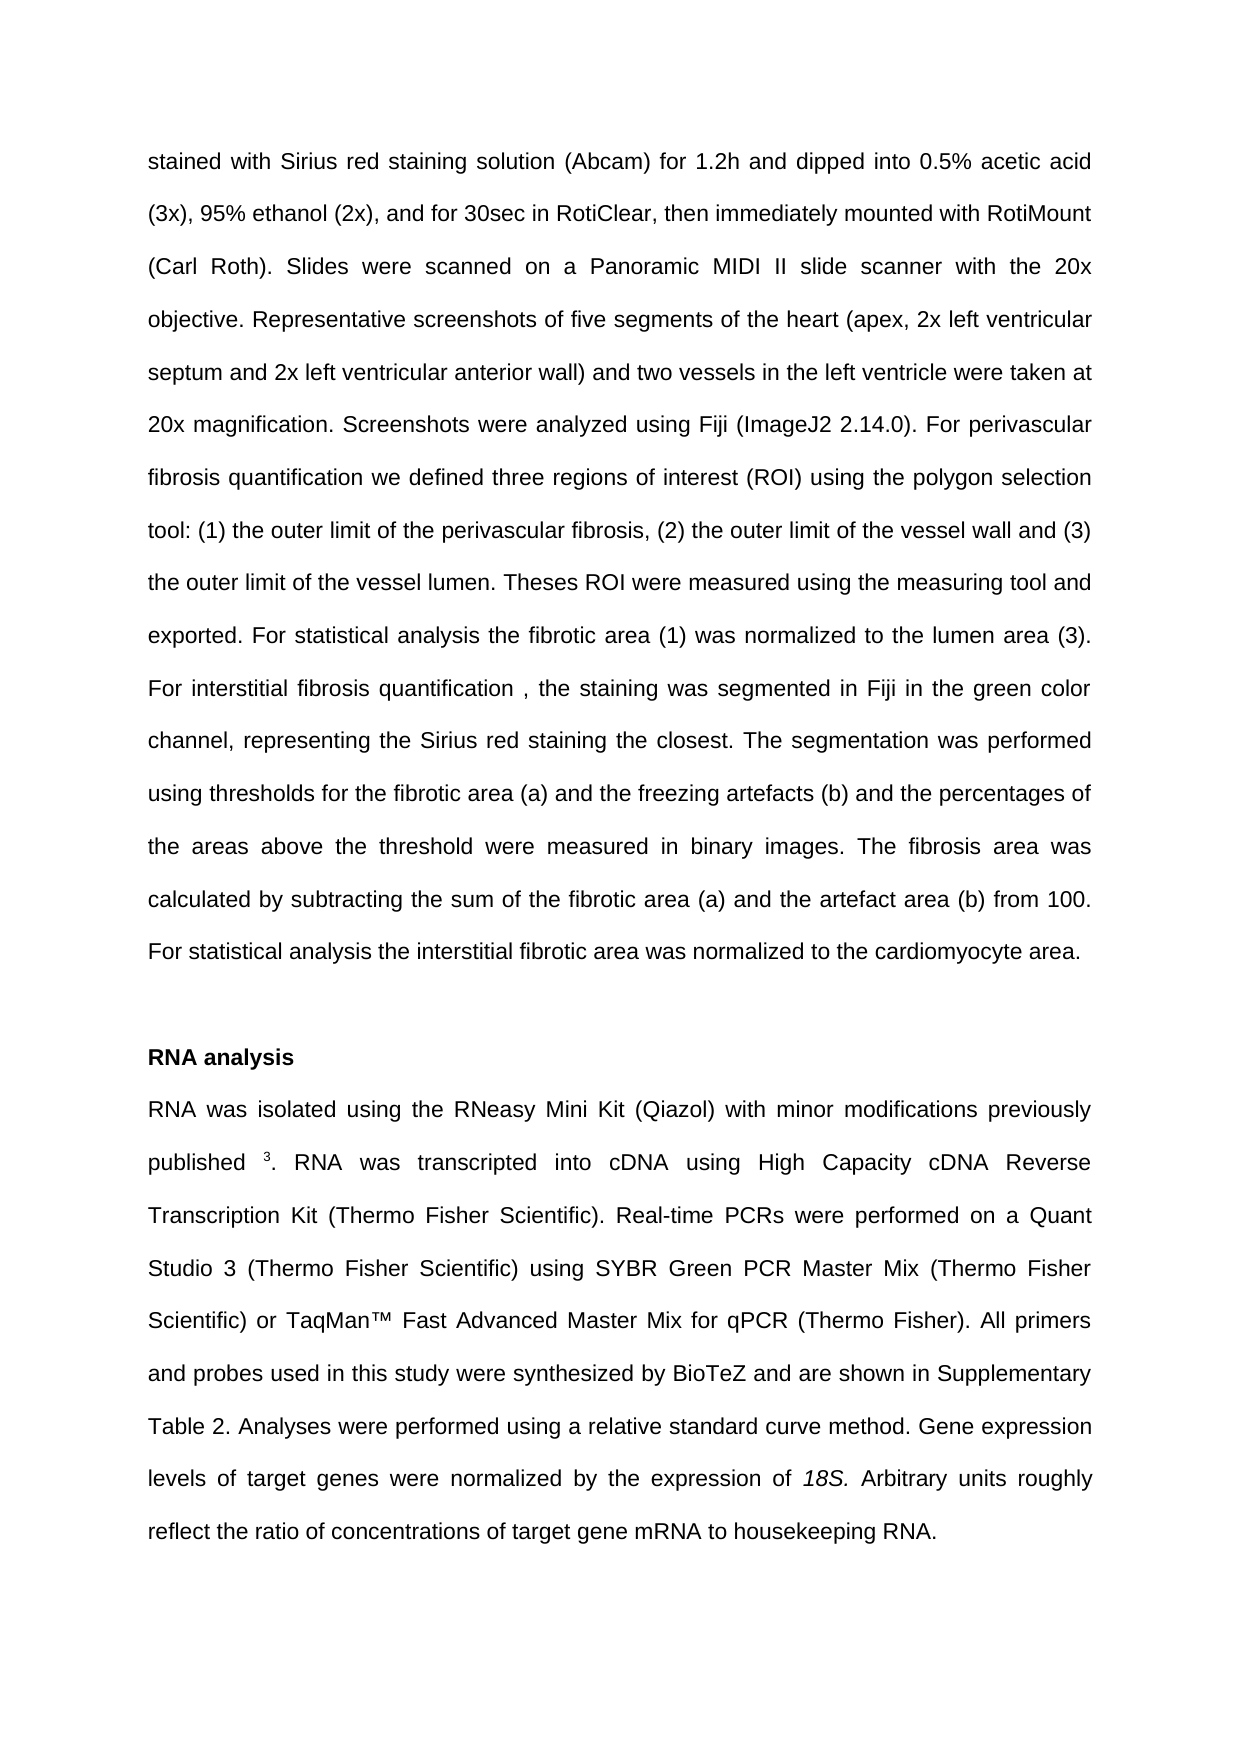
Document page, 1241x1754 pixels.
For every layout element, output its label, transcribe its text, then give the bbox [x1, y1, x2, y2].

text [148, 148, 1093, 964]
text RNA analysis [148, 1044, 1093, 1070]
text RNA was isolated using the RNeasy Mini Kit (Qiazol) with minor modifications previously published 3. RNA was transcripted into cDNA using High Capacity cDNA Reverse Transcription Kit (Thermo Fisher Scientific). Real-time PCRs were performed on a Quant Studio 3 (Thermo Fisher Scientific) using SYBR Green PCR Master Mix (Thermo Fisher Scientific) or TaqMan™ Fast Advanced Master Mix for qPCR (Thermo Fisher). All primers and probes used in this study were synthesized by BioTeZ and are shown in Supplementary Table 2. Analyses were performed using a relative standard curve method. Gene expression levels of target genes were normalized by the expression of 18S. Arbitrary units roughly reflect the ratio of concentrations of target gene mRNA to housekeeping RNA. [148, 1096, 1093, 1544]
